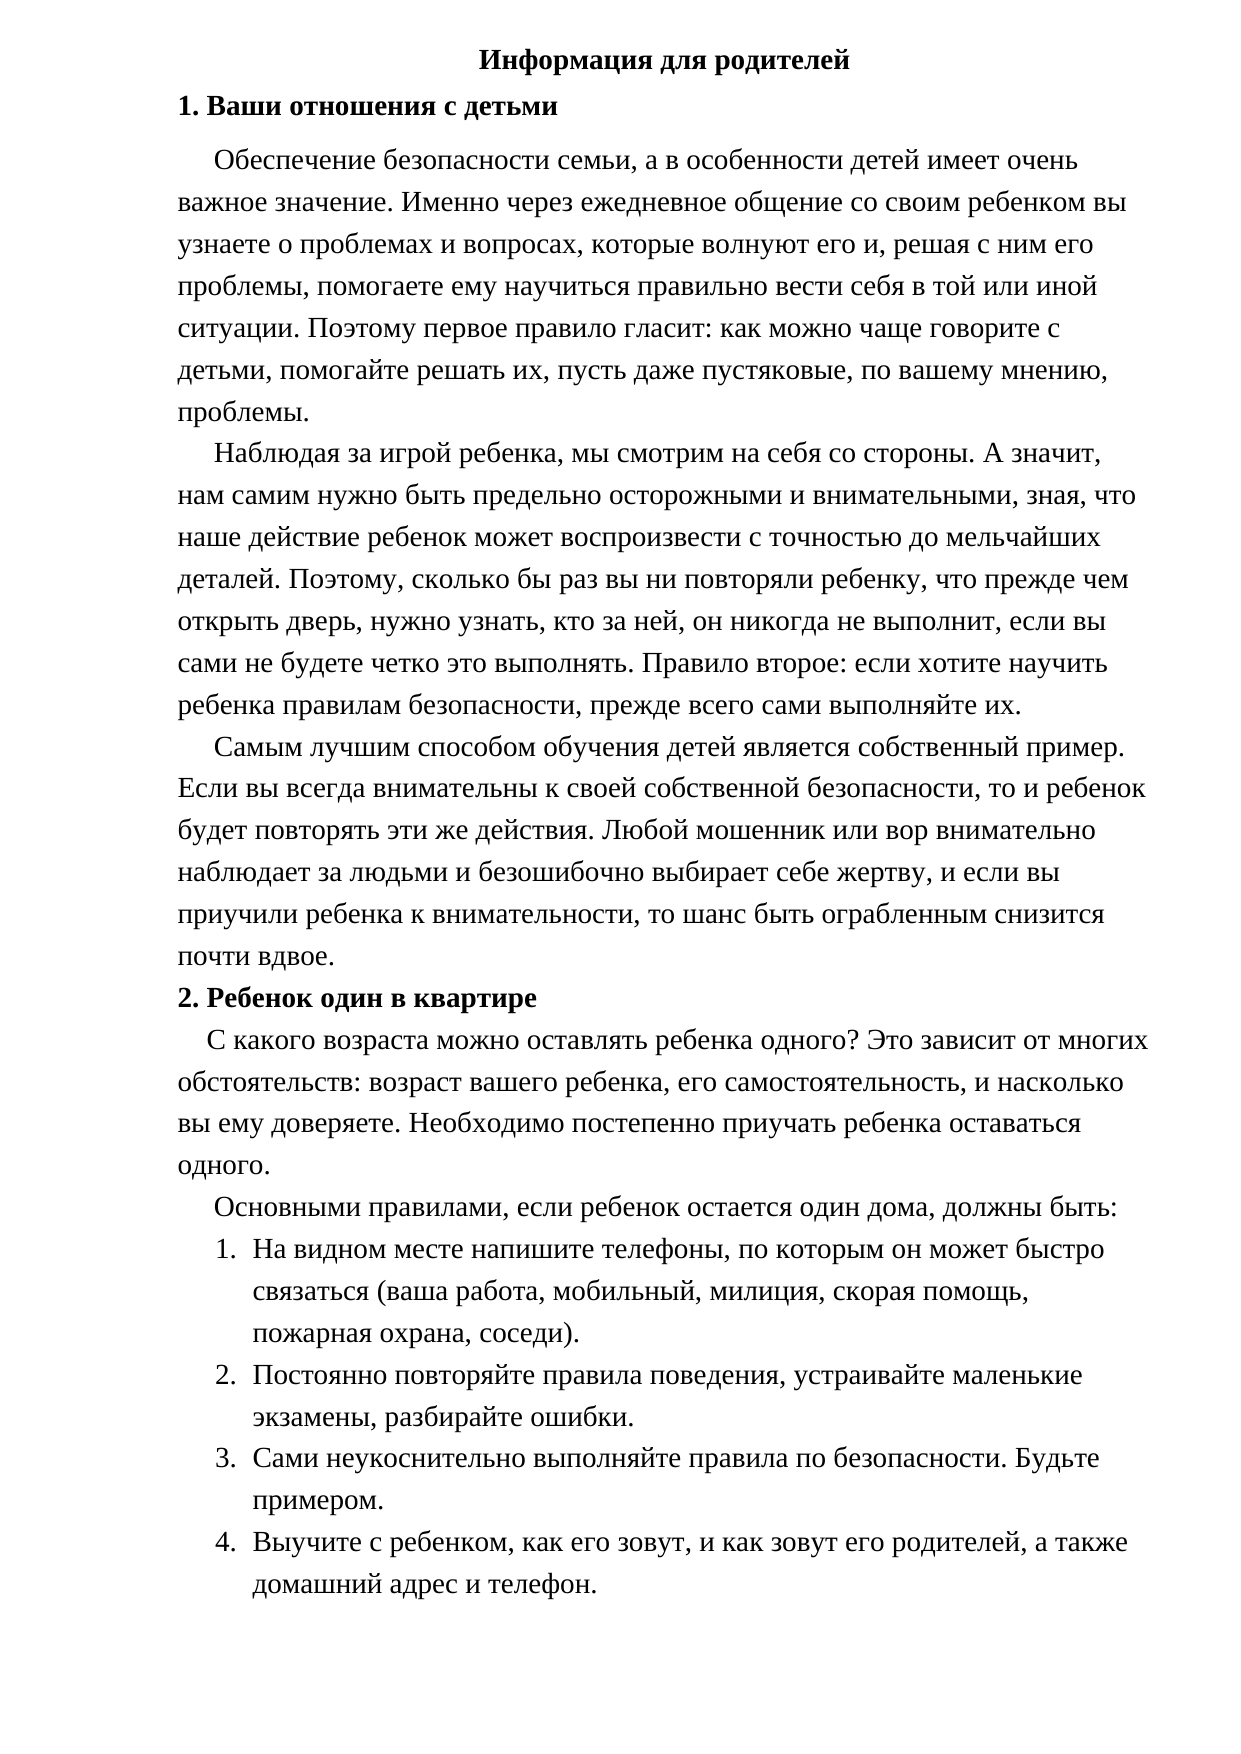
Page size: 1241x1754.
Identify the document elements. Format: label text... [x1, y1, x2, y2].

list Постоянно повторяйте правила поведения, устраивайте маленькие экзамены, разбирайте ошибки. [215, 1357, 1152, 1432]
text С какого возраста можно оставлять ребенка одного? Это зависит от многих обстоятельств: возраст вашего ребенка, его самостоятельность, и насколько вы ему доверяете. Необходимо постепенно приучать ребенка оставаться одного. [177, 1022, 1152, 1181]
text Обеспечение безопасности семьи, а в особенности детей имеет очень важное значение. Именно через ежедневное общение со своим ребенком вы узнаете о проблемах и вопросах, которые волнуют его и, решая с ним его проблемы, помогаете ему научиться правильно вести себя в той или иной ситуации. Поэтому первое правило гласит: как можно чаще говорите с детьми, помогайте решать их, пусть даже пустяковые, по вашему мнению, проблемы. [177, 142, 1152, 427]
text 1. Ваши отношения с детьми [177, 88, 1152, 122]
list Выучите с ребенком, как его зовут, и как зовут его родителей, а также домашний адрес и телефон. [215, 1524, 1152, 1600]
text 2. Ребенок один в квартире [177, 980, 1152, 1013]
text Информация для родителей [177, 42, 1152, 76]
list Сами неукоснительно выполняйте правила по безопасности. Будьте примером. [215, 1441, 1152, 1516]
text Самым лучшим способом обучения детей является собственный пример. Если вы всегда внимательны к своей собственной безопасности, то и ребенок будет повторять эти же действия. Любой мошенник или вор внимательно наблюдает за людьми и безошибочно выбирает себе жертву, и если вы приучили ребенка к внимательности, то шанс быть ограбленным снизится почти вдвое. [177, 729, 1152, 972]
text Наблюдая за игрой ребенка, мы смотрим на себя со стороны. А значит, нам самим нужно быть предельно осторожными и внимательными, зная, что наше действие ребенок может воспроизвести с точностью до мельчайших деталей. Поэтому, сколько бы раз вы ни повторяли ребенку, что прежде чем открыть дверь, нужно узнать, кто за ней, он никогда не выполнит, если вы сами не будете четко это выполнять. Правило второе: если хотите научить ребенка правилам безопасности, прежде всего сами выполняйте их. [177, 436, 1152, 720]
list На видном месте напишите телефоны, по которым он может быстро связаться (ваша работа, мобильный, милиция, скорая помощь, пожарная охрана, соседи). [215, 1231, 1152, 1348]
text Основными правилами, если ребенок остается один дома, должны быть: [177, 1189, 1152, 1223]
